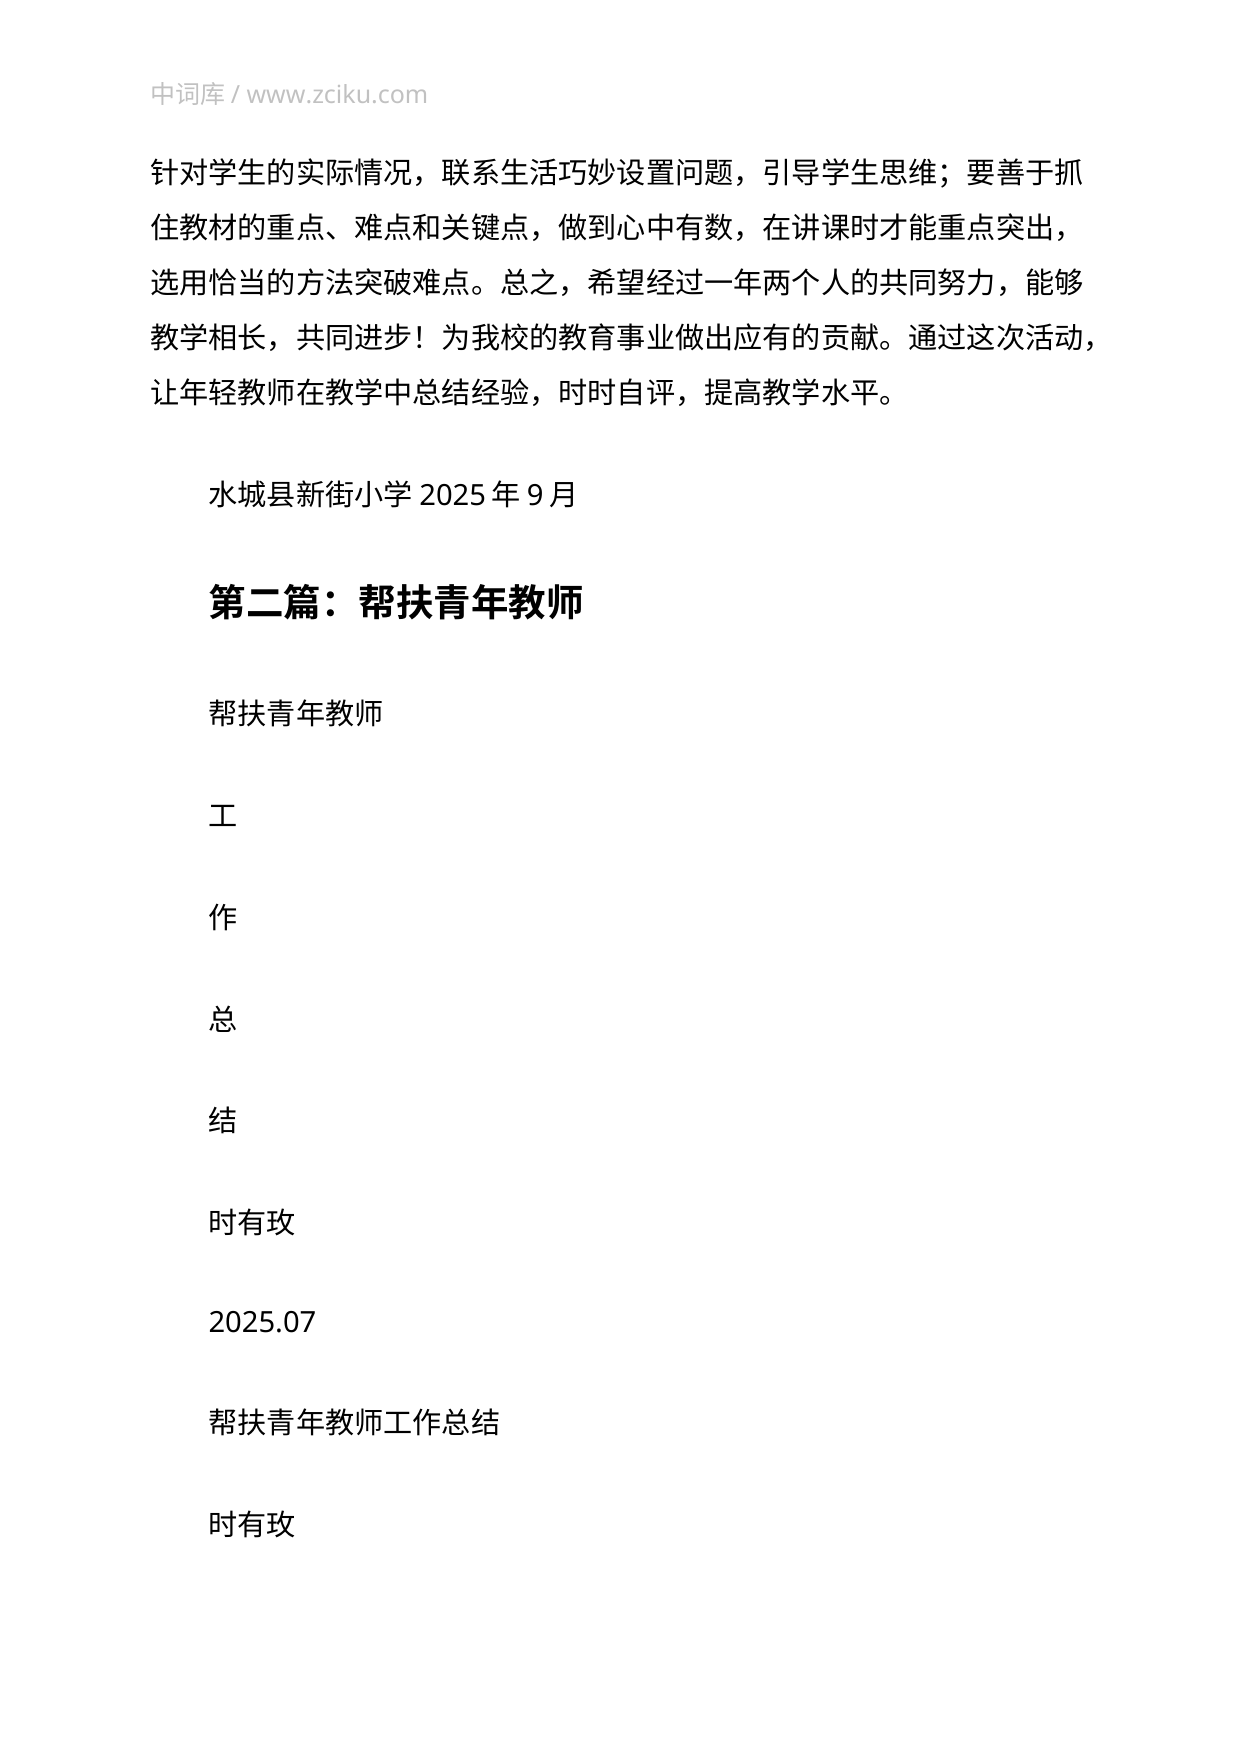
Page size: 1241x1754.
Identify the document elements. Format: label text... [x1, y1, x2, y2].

text 水城县新街小学 2025年9月 [150, 471, 1090, 514]
text 时有玫 [150, 1502, 1090, 1544]
text 作 [150, 894, 1090, 937]
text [150, 150, 1090, 412]
text 结 [150, 1098, 1090, 1140]
text 工 [150, 792, 1090, 835]
text 帮扶青年教师工作总结 [150, 1400, 1090, 1442]
text 帮扶青年教师 [150, 691, 1090, 733]
text 2025.07 [150, 1301, 1090, 1341]
text 第二篇：帮扶青年教师 [150, 573, 1090, 628]
text 总 [150, 996, 1090, 1038]
text 时有玫 [150, 1199, 1090, 1242]
